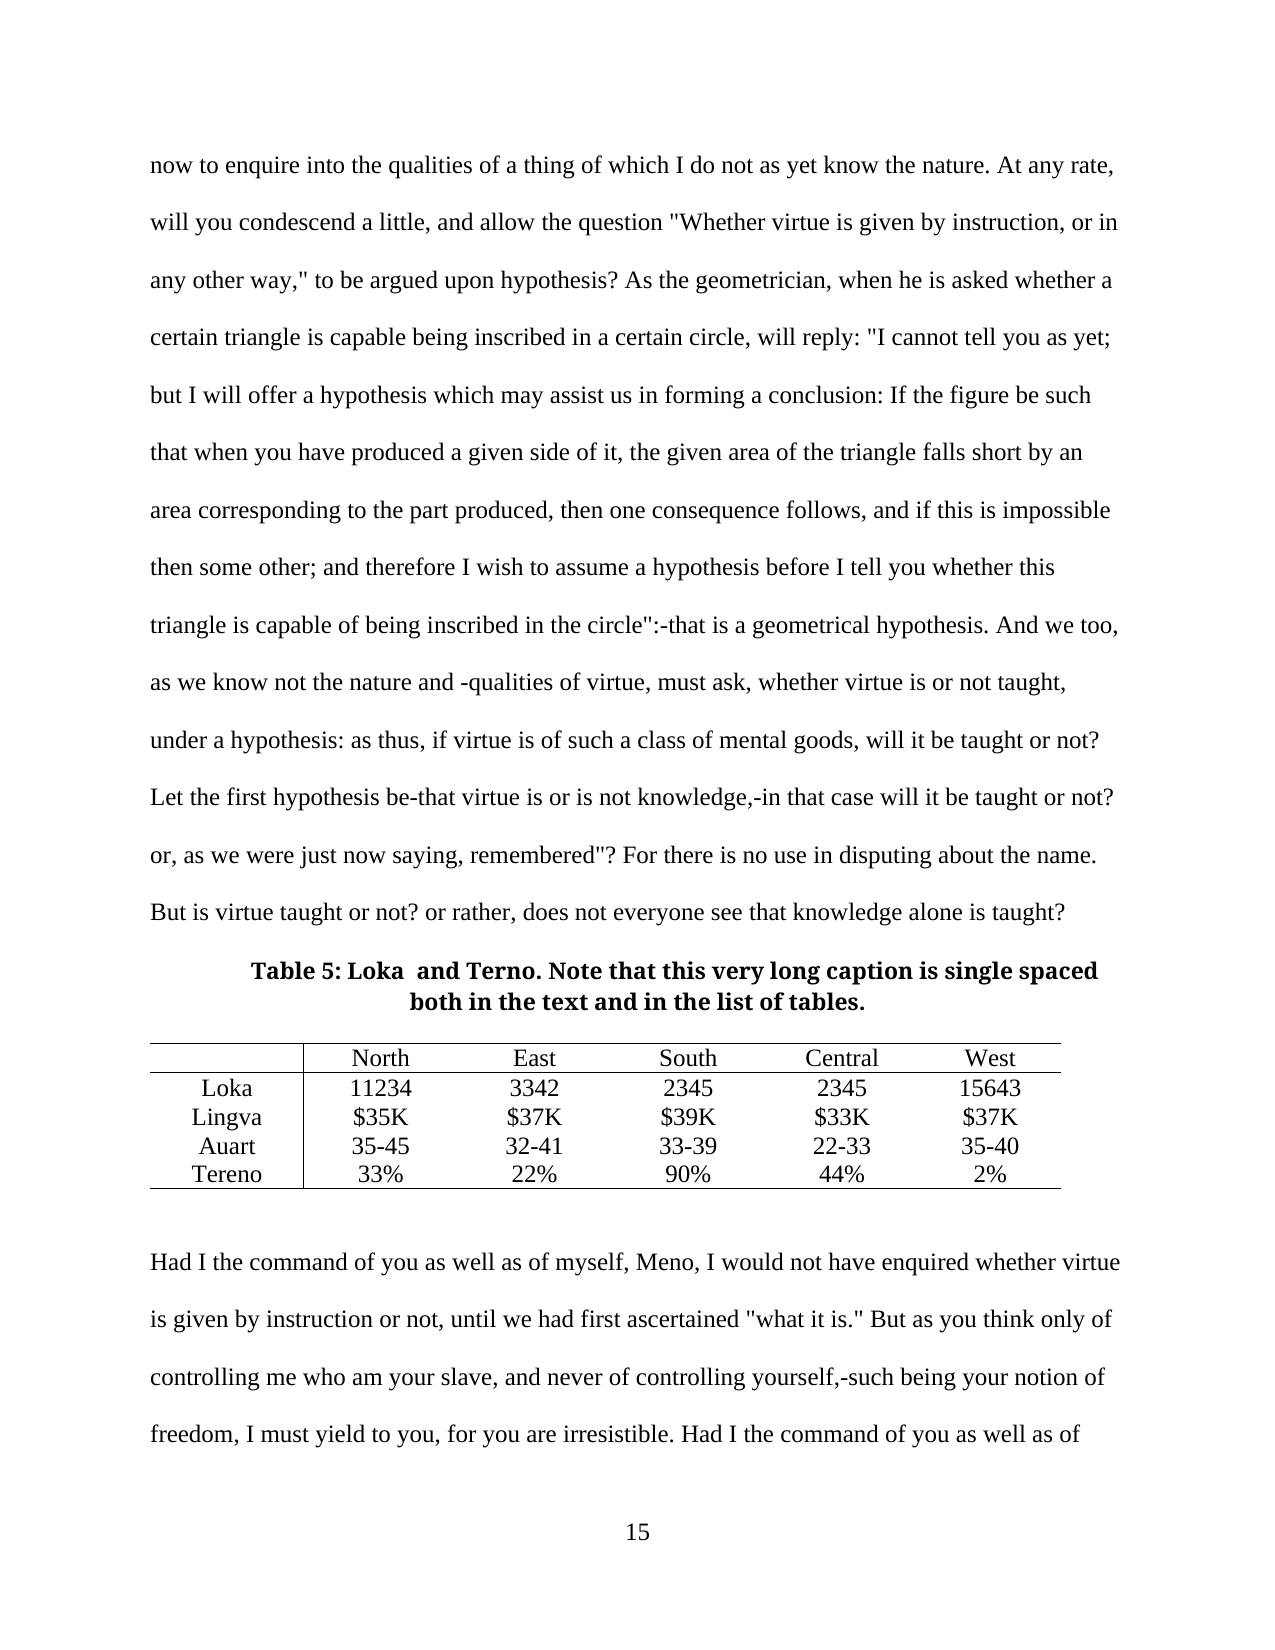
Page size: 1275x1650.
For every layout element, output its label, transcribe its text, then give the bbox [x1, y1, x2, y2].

table_cell 90% [611, 1160, 765, 1188]
table_cell 15643 [919, 1073, 1061, 1102]
table_header West [919, 1044, 1061, 1072]
table_cell 44% [765, 1160, 919, 1188]
table_cell 32-41 [458, 1131, 611, 1159]
table_cell Loka [150, 1073, 303, 1102]
table_cell $37K [458, 1102, 611, 1131]
table_cell Lingva [150, 1102, 303, 1131]
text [150, 150, 1125, 926]
table_cell Auart [150, 1131, 303, 1159]
table_header [150, 1044, 303, 1072]
table_header South [611, 1044, 765, 1072]
table_cell 3342 [458, 1073, 611, 1102]
text Table 5: Loka and Terno. Note that this very long caption is single spaced both in the text and in the list of tables. [150, 955, 1125, 1017]
table_cell 33% [304, 1160, 457, 1188]
table_cell 22-33 [765, 1131, 919, 1159]
table_cell $35K [304, 1102, 457, 1131]
table_cell 22% [458, 1160, 611, 1188]
table_cell 33-39 [611, 1131, 765, 1159]
table_cell 2345 [765, 1073, 919, 1102]
table_cell 2% [919, 1160, 1061, 1188]
table_cell 35-45 [304, 1131, 457, 1159]
table_cell $39K [611, 1102, 765, 1131]
table_cell Tereno [150, 1160, 303, 1188]
table_header Central [765, 1044, 919, 1072]
table_header East [458, 1044, 611, 1072]
table_cell $33K [765, 1102, 919, 1131]
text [150, 1247, 1125, 1448]
table_cell 35-40 [919, 1131, 1061, 1159]
table_cell 11234 [304, 1073, 457, 1102]
table_cell 2345 [611, 1073, 765, 1102]
table_header North [304, 1044, 457, 1072]
table_cell $37K [919, 1102, 1061, 1131]
